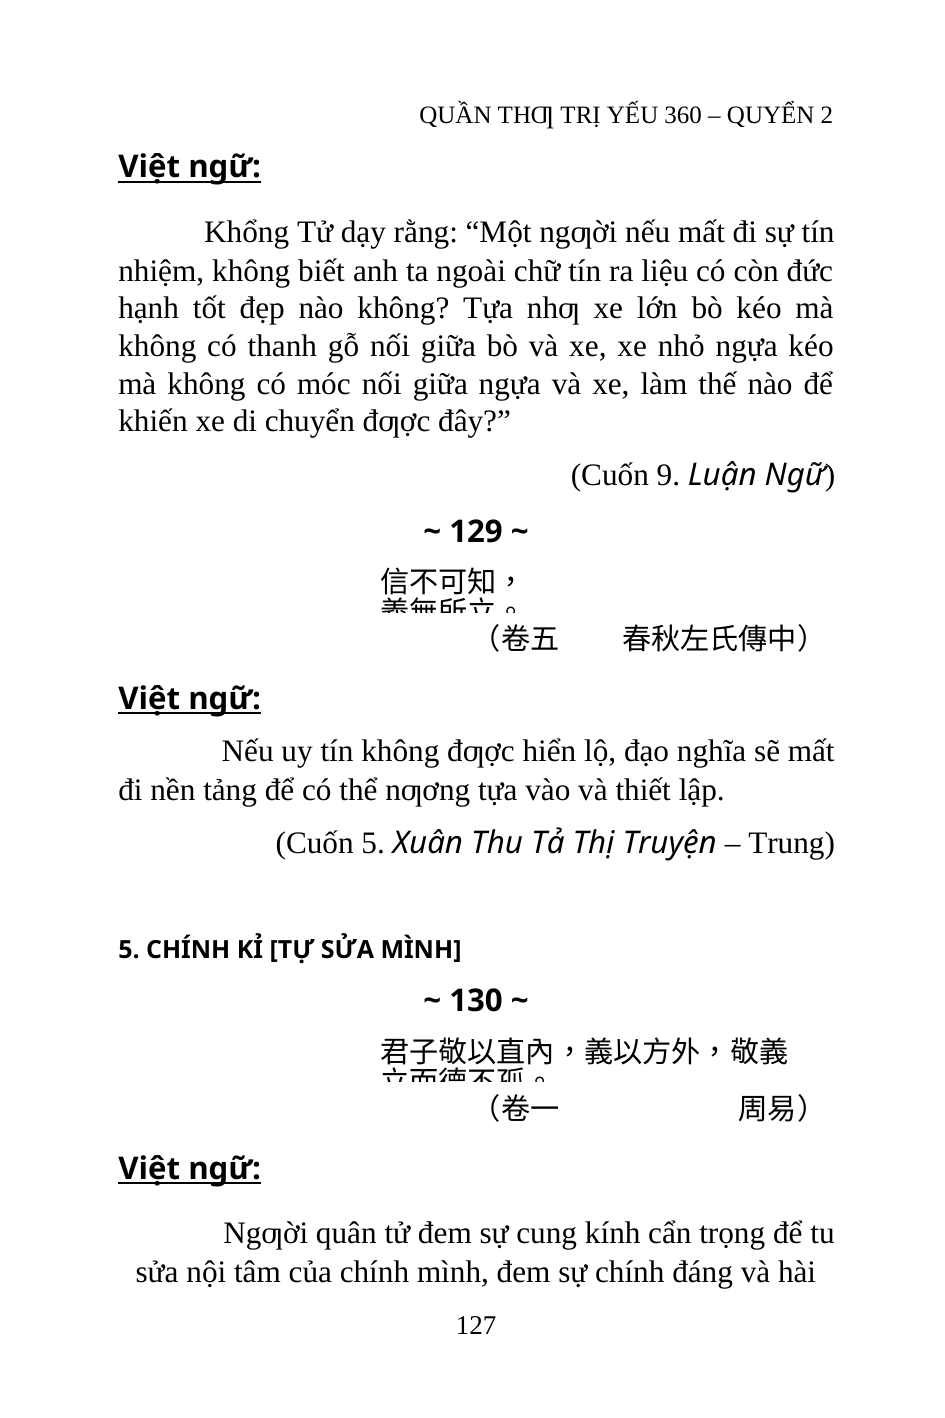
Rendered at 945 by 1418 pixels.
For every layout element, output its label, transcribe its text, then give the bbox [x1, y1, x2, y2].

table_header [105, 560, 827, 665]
text (Cuốn 5. Xuân Thu Tả Thị Truyện – Trung) [117, 821, 835, 862]
text đi nền tảng để có thể nƣơng tựa vào và thiết lập. [118, 770, 834, 808]
text ~ 130 ~ [115, 977, 837, 1020]
text Việt ngữ: [118, 143, 834, 187]
text 127 [115, 1306, 837, 1342]
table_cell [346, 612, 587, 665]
text Khổng Tử dạy rằng: “Một ngƣời nếu mất đi sự tín [117, 209, 835, 251]
text Việt ngữ: [118, 1144, 834, 1188]
text QUẦN THƢ TRỊ YẾU 360 – QUYỂN 2 [119, 97, 833, 130]
text ~ 129 ~ [115, 507, 837, 551]
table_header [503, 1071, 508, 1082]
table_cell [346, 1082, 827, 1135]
text 5. CHÍNH KỈ [TỰ SỬA MÌNH] [118, 931, 834, 965]
text Việt ngữ: [118, 675, 834, 718]
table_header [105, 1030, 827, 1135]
text nhiệm, không biết anh ta ngoài chữ tín ra liệu có còn đức hạnh tốt đẹp nào không? Tựa nhƣ xe lớn bò kéo mà không có thanh gỗ nối giữa bò và xe, xe nhỏ ngựa kéo mà không có móc nối giữa ngựa và xe, làm thế nào để khiến xe di chuyển đƣợc đây?” [118, 251, 835, 439]
text Ngƣời quân tử đem sự cung kính cẩn trọng để tu [117, 1210, 835, 1252]
text Nếu uy tín không đƣợc hiển lộ, đạo nghĩa sẽ mất [117, 728, 835, 770]
text (Cuốn 9. Luận Ngữ) [117, 452, 835, 494]
text sửa nội tâm của chính mình, đem sự chính đáng và hài [115, 1252, 837, 1290]
